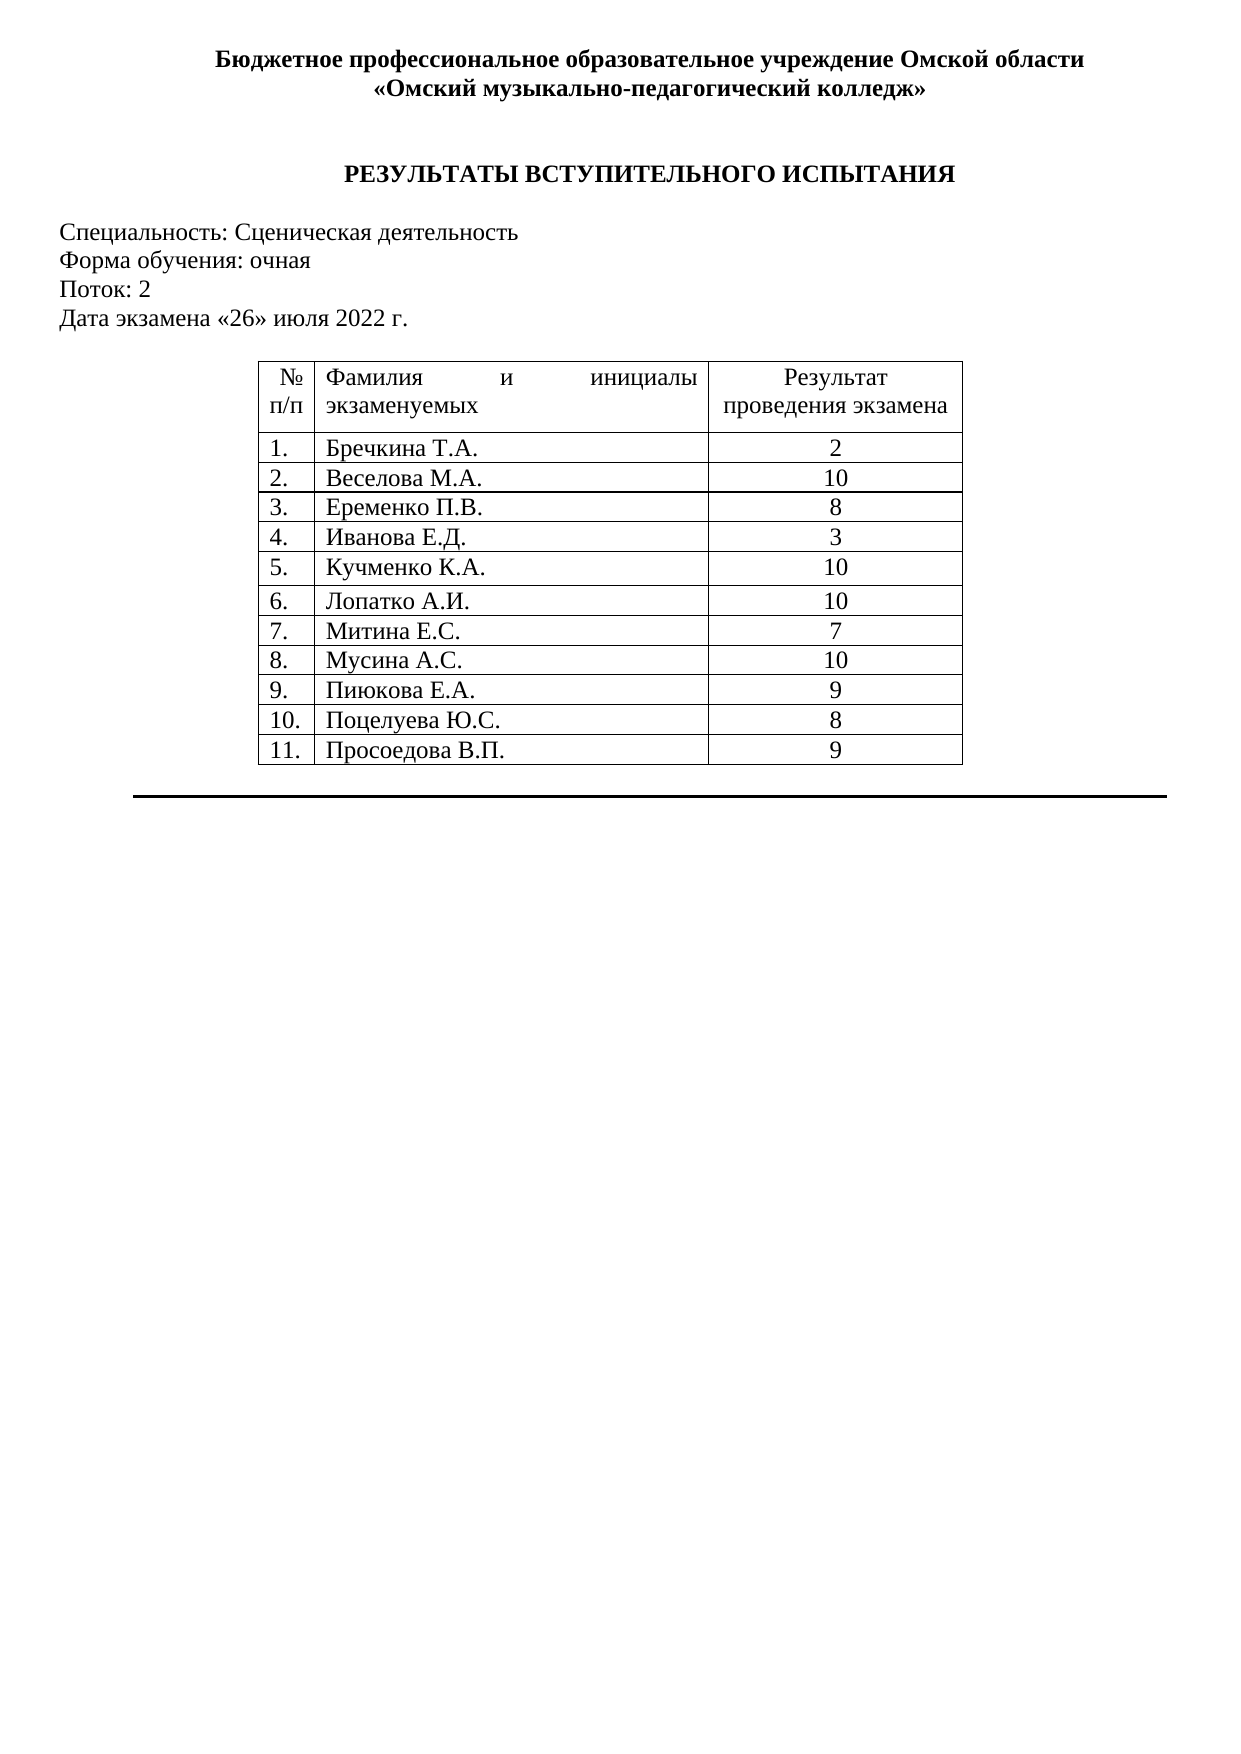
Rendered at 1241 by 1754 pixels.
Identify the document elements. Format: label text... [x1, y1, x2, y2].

table_cell 9 [709, 735, 962, 764]
table_cell 10 [709, 586, 962, 615]
table_cell Иванова Е.Д. [315, 522, 708, 551]
table_cell 2. [259, 463, 314, 491]
text Форма обучения: очная [59, 246, 1167, 274]
table_cell 5. [259, 552, 314, 585]
table_cell Веселова М.А. [315, 463, 708, 491]
table_cell 1. [259, 433, 314, 462]
table_cell 8 [709, 493, 962, 521]
text «Омский музыкально-педагогический колледж» [133, 73, 1167, 102]
table_cell 10. [259, 705, 314, 734]
table_cell 11. [259, 735, 314, 764]
table_cell 7. [259, 616, 314, 644]
table_header № п/п [259, 362, 314, 432]
table_cell 9 [709, 675, 962, 704]
table_cell Бречкина Т.А. [315, 433, 708, 462]
table_header Фамилия и инициалы экзаменуемых [315, 362, 708, 432]
text Дата экзамена «26» июля 2022 г. [59, 303, 1167, 332]
table_cell 3 [709, 522, 962, 551]
table_header Результат проведения экзамена [709, 362, 962, 432]
table_cell 10 [709, 552, 962, 585]
table_cell 10 [709, 463, 962, 491]
table_cell 10 [709, 646, 962, 674]
table_cell 4. [259, 522, 314, 551]
table_cell 3. [259, 493, 314, 521]
table_cell 8. [259, 646, 314, 674]
table_cell Пиюкова Е.А. [315, 675, 708, 704]
text Поток: 2 [59, 274, 1167, 303]
table_cell 6. [259, 586, 314, 615]
table_cell Еременко П.В. [315, 493, 708, 521]
table_cell Кучменко К.А. [315, 552, 708, 585]
text Специальность: Сценическая деятельность [59, 217, 1167, 246]
table_cell 8 [709, 705, 962, 734]
table_cell Просоедова В.П. [315, 735, 708, 764]
text РЕЗУЛЬТАТЫ ВСТУПИТЕЛЬНОГО ИСПЫТАНИЯ [133, 159, 1167, 188]
table_cell 7 [709, 616, 962, 644]
table_cell 2 [709, 433, 962, 462]
table_cell 9. [259, 675, 314, 704]
table_cell Митина Е.С. [315, 616, 708, 644]
table_cell Лопатко А.И. [315, 586, 708, 615]
table_cell Поцелуева Ю.С. [315, 705, 708, 734]
table_cell Мусина А.С. [315, 646, 708, 674]
text Бюджетное профессиональное образовательное учреждение Омской области [133, 44, 1167, 73]
